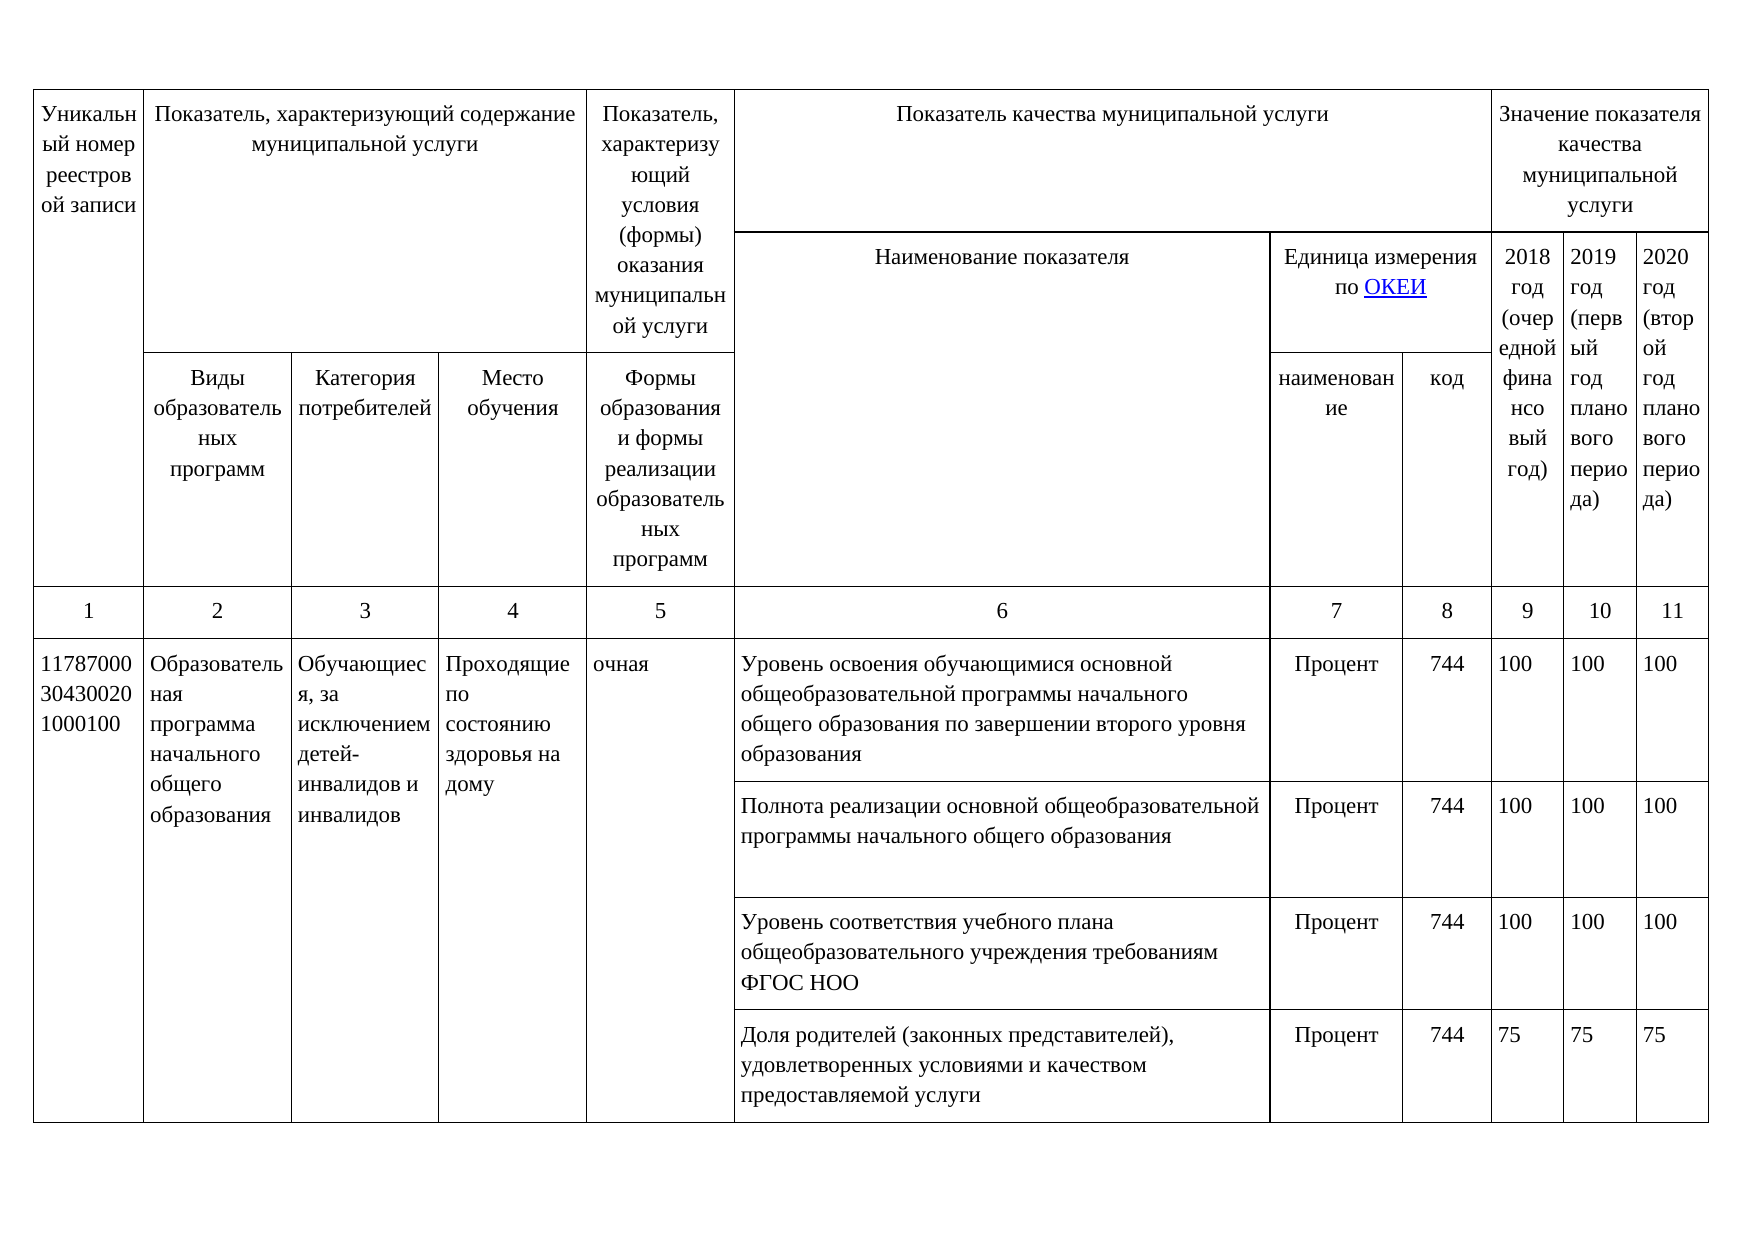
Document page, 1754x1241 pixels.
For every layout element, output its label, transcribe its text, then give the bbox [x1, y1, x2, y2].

table_cell 744 [1403, 1010, 1491, 1122]
table_cell 744 [1403, 898, 1491, 1009]
table_cell 2019 год (первый год планового периода) [1564, 233, 1636, 586]
table_header Показатель качества муниципальной услуги [735, 90, 1491, 231]
table_cell 11 [1637, 587, 1708, 638]
table_cell Образовательная программа начального общего образования [144, 639, 291, 1122]
table_cell Место обучения [439, 353, 586, 586]
table_cell Доля родителей (законных представителей), удовлетворенных условиями и качеством предоставляемой услуги [735, 1010, 1269, 1122]
table_cell 100 [1637, 898, 1708, 1009]
table_cell Формы образования и формы реализации образовательных программ [587, 353, 734, 586]
table_cell 2020 год (второй год планового периода) [1637, 233, 1708, 586]
table_cell 8 [1403, 587, 1491, 638]
table_cell 100 [1564, 898, 1636, 1009]
table_cell 10 [1564, 587, 1636, 638]
table_cell 100 [1564, 782, 1636, 897]
table_cell 4 [439, 587, 586, 638]
table_cell Процент [1271, 782, 1402, 897]
table_header Значение показателя качества муниципальной услуги [1492, 90, 1708, 231]
table_cell 75 [1564, 1010, 1636, 1122]
table_header Уникальный номер реестровой записи [34, 90, 143, 586]
table_cell 100 [1637, 782, 1708, 897]
table_cell Категория потребителей [292, 353, 438, 586]
table_cell Обучающиеся, за исключением детей-инвалидов и инвалидов [292, 639, 438, 1122]
table_cell 75 [1637, 1010, 1708, 1122]
table_cell 100 [1492, 898, 1563, 1009]
table_cell Виды образовательных программ [144, 353, 291, 586]
table_cell Уровень соответствия учебного плана общеобразовательного учреждения требованиям ФГОС НОО [735, 898, 1269, 1009]
table_cell наименование [1271, 353, 1402, 586]
table_cell 2018 год (очередной финансо вый год) [1492, 233, 1563, 586]
table_cell 75 [1492, 1010, 1563, 1122]
table_cell 100 [1492, 782, 1563, 897]
table_cell 9 [1492, 587, 1563, 638]
table_cell 1 [34, 587, 143, 638]
table_cell 3 [292, 587, 438, 638]
table_cell Процент [1271, 898, 1402, 1009]
table_cell Полнота реализации основной общеобразовательной программы начального общего образования [735, 782, 1269, 897]
table_cell 100 [1492, 639, 1563, 781]
table_cell 744 [1403, 639, 1491, 781]
table_cell 744 [1403, 782, 1491, 897]
table_cell код [1403, 353, 1491, 586]
table_cell 100 [1564, 639, 1636, 781]
table_cell Наименование показателя [735, 233, 1269, 586]
table_cell 6 [735, 587, 1269, 638]
table_cell Процент [1271, 1010, 1402, 1122]
table_header Показатель, характеризующий условия (формы) оказания муниципальной услуги [587, 90, 734, 352]
table_cell Процент [1271, 639, 1402, 781]
table_cell Единица измерения по ОКЕИ [1271, 233, 1491, 352]
table_header Показатель, характеризующий содержание муниципальной услуги [144, 90, 586, 352]
table_cell 7 [1271, 587, 1402, 638]
table_cell 5 [587, 587, 734, 638]
table_cell очная [587, 639, 734, 1122]
table_cell Уровень освоения обучающимися основной общеобразовательной программы начального общего образования по завершении второго уровня образования [735, 639, 1269, 781]
table_cell 11787000304300201000100 [34, 639, 143, 1122]
table_cell 100 [1637, 639, 1708, 781]
table_cell Проходящие по состоянию здоровья на дому [439, 639, 586, 1122]
table_cell 2 [144, 587, 291, 638]
